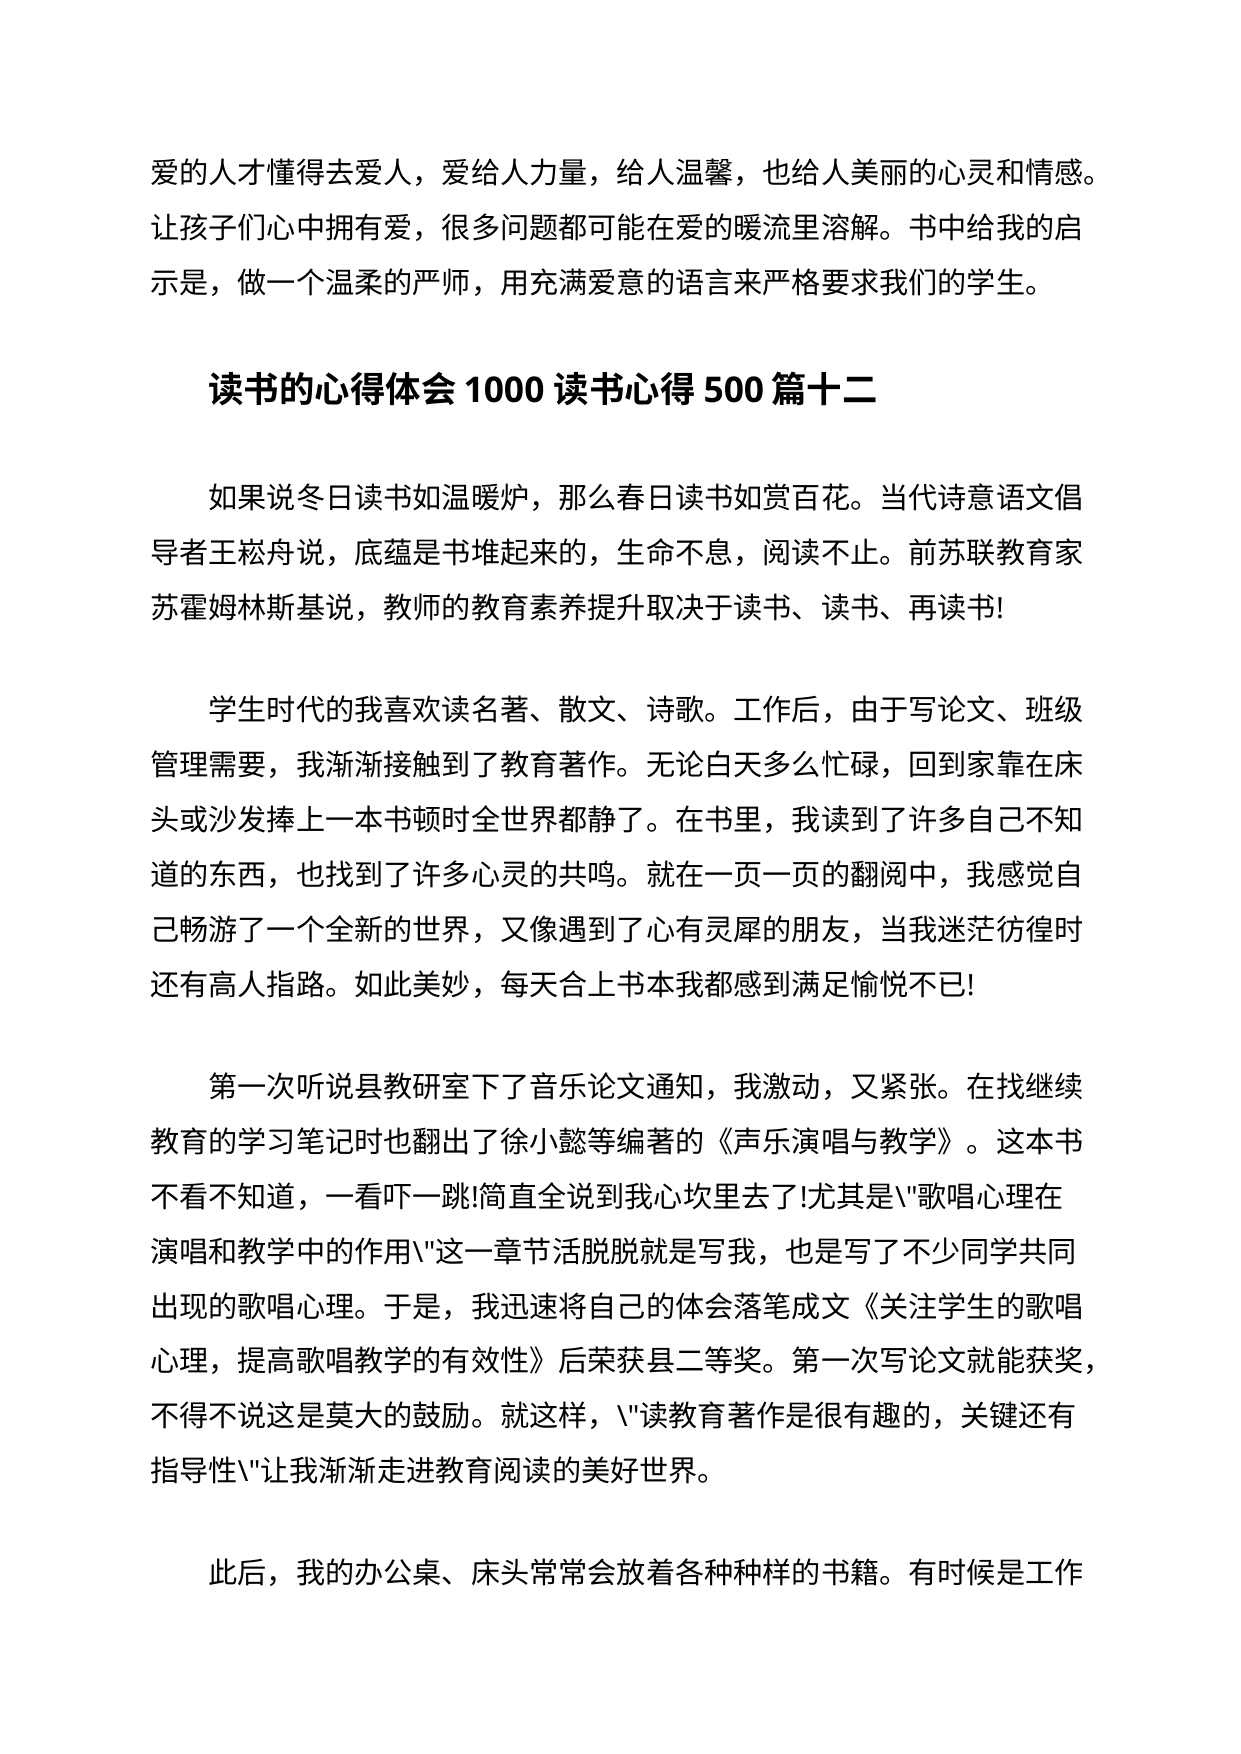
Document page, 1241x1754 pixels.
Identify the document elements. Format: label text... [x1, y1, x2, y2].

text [150, 1550, 1090, 1592]
text 第一次听说县教研室下了音乐论文通知，我激动，又紧张。在找继续教育的学习笔记时也翻出了徐小懿等编著的《声乐演唱与教学》。这本书不看不知道，一看吓一跳!简直全说到我心坎里去了!尤其是\"歌唱心理在演唱和教学中的作用\"这一章节活脱脱就是写我，也是写了不少同学共同出现的歌唱心理。于是，我迅速将自己的体会落笔成文《关注学生的歌唱心理，提高歌唱教学的有效性》后荣获县二等奖。第一次写论文就能获奖，不得不说这是莫大的鼓励。就这样，\"读教育著作是很有趣的，关键还有指导性\"让我渐渐走进教育阅读的美好世界。 [150, 1063, 1090, 1490]
text 读书的心得体会1000 读书心得 500篇十二 [150, 362, 1090, 413]
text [150, 150, 1090, 302]
text 学生时代的我喜欢读名著、散文、诗歌。工作后，由于写论文、班级管理需要，我渐渐接触到了教育著作。无论白天多么忙碌，回到家靠在床头或沙发捧上一本书顿时全世界都静了。在书里，我读到了许多自己不知道的东西，也找到了许多心灵的共鸣。就在一页一页的翻阅中，我感觉自己畅游了一个全新的世界，又像遇到了心有灵犀的朋友，当我迷茫彷徨时还有高人指路。如此美妙，每天合上书本我都感到满足愉悦不已! [150, 687, 1090, 1004]
text 如果说冬日读书如温暖炉，那么春日读书如赏百花。当代诗意语文倡导者王崧舟说，底蕴是书堆起来的，生命不息，阅读不止。前苏联教育家苏霍姆林斯基说，教师的教育素养提升取决于读书、读书、再读书! [150, 475, 1090, 627]
